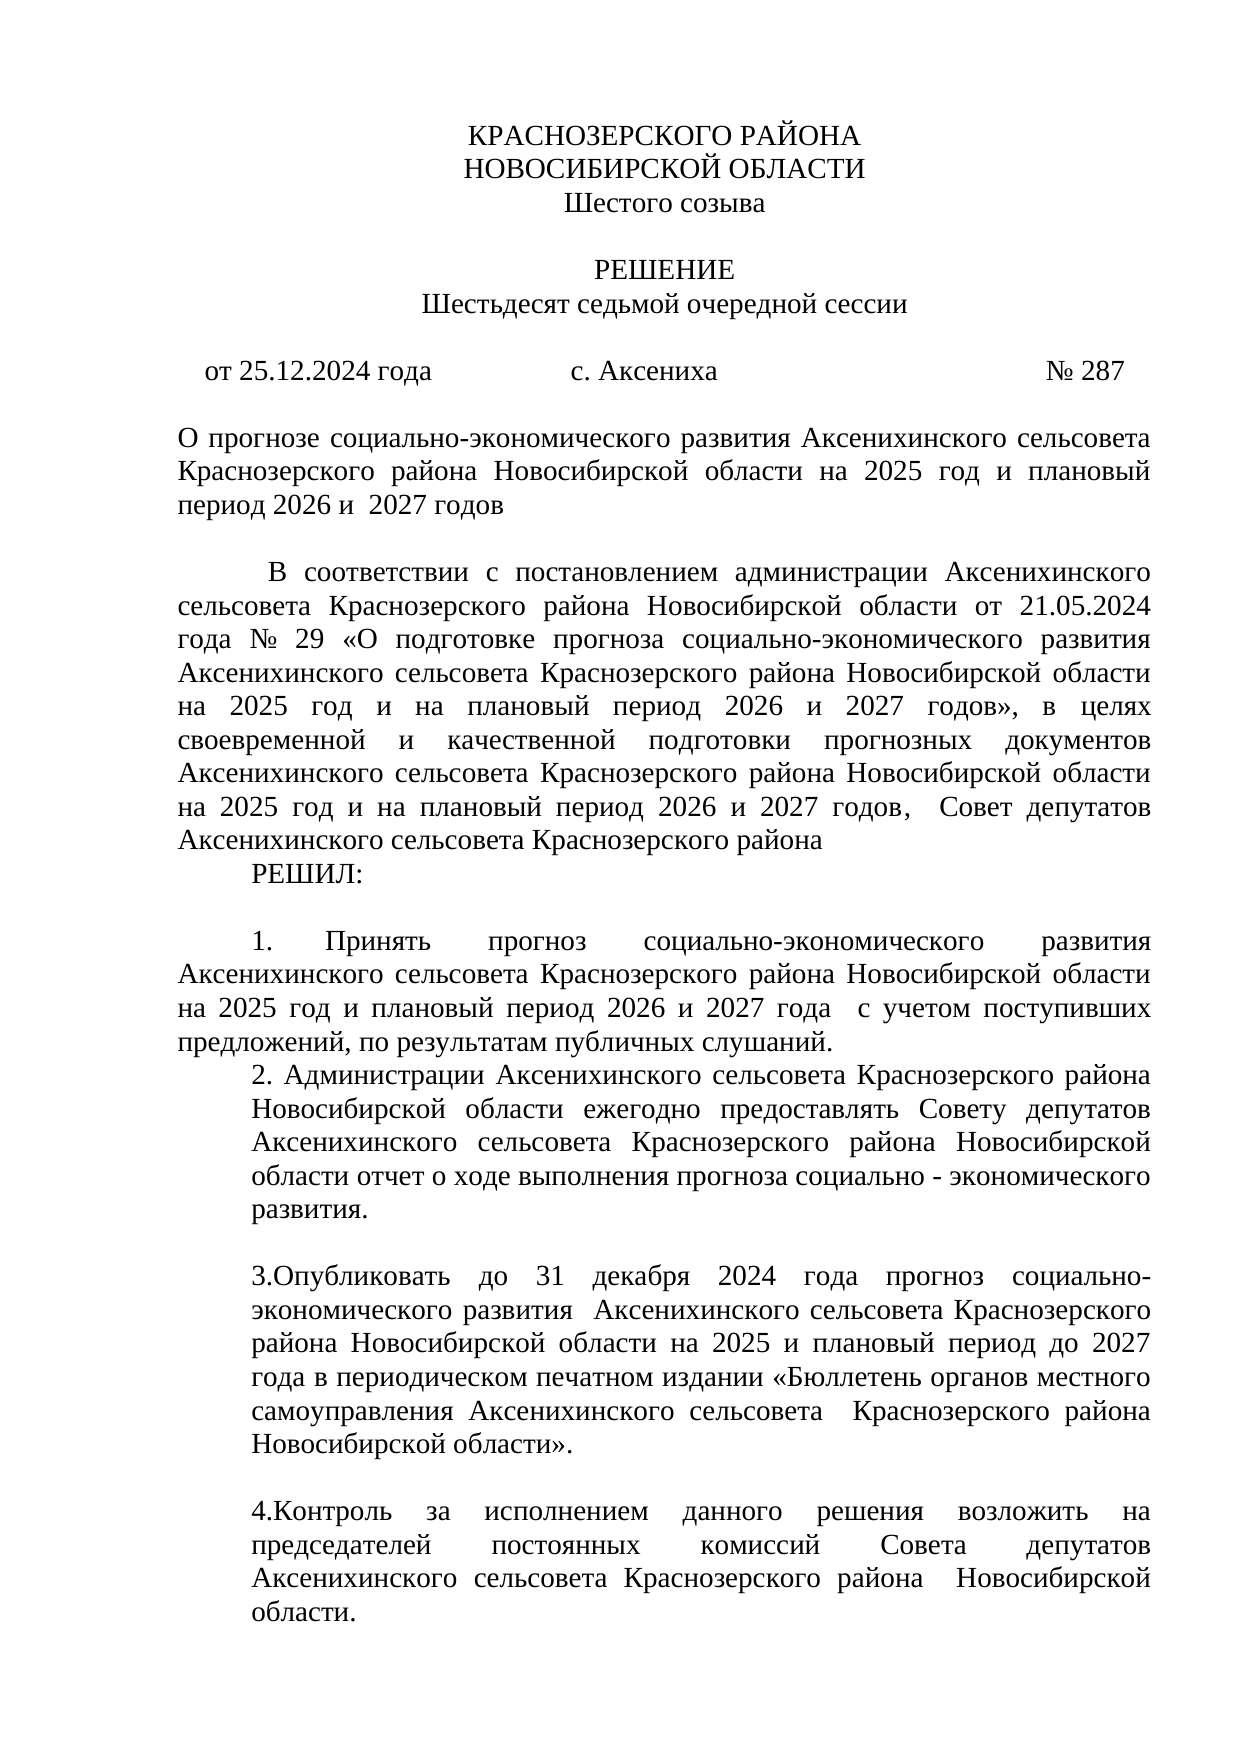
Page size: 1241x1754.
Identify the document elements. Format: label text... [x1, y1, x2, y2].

text от 25.12.2024 года с. Аксениха № 287 [177, 353, 1152, 386]
text 3.Опубликовать до 31 декабря 2024 года прогноз социально-экономического развития Аксенихинского сельсовета Краснозерского района Новосибирской области на 2025 и плановый период до 2027 года в периодическом печатном издании «Бюллетень органов местного самоуправления Аксенихинского сельсовета Краснозерского района Новосибирской области». [251, 1258, 1152, 1460]
text В соответствии с постановлением администрации Аксенихинского сельсовета Краснозерского района Новосибирской области от 21.05.2024 года № 29 «О подготовке прогноза социально-экономического развития Аксенихинского сельсовета Краснозерского района Новосибирской области на 2025 год и на плановый период 2026 и 2027 годов», в целях своевременной и качественной подготовки прогнозных документов Аксенихинского сельсовета Краснозерского района Новосибирской области на 2025 год и на плановый период 2026 и 2027 годов, Совет депутатов Аксенихинского сельсовета Краснозерского района [177, 554, 1152, 856]
text КРАСНОЗЕРСКОГО РАЙОНА [177, 118, 1152, 152]
text РЕШЕНИЕ [177, 252, 1152, 286]
text НОВОСИБИРСКОЙ ОБЛАСТИ [177, 152, 1152, 185]
text РЕШИЛ: [177, 856, 1152, 889]
text 4.Контроль за исполнением данного решения возложить на председателей постоянных комиссий Совета депутатов Аксенихинского сельсовета Краснозерского района Новосибирской области. [251, 1493, 1152, 1627]
text 2. Администрации Аксенихинского сельсовета Краснозерского района Новосибирской области ежегодно предоставлять Совету депутатов Аксенихинского сельсовета Краснозерского района Новосибирской области отчет о ходе выполнения прогноза социально - экономического развития. [251, 1057, 1152, 1225]
text Шестого созыва [177, 185, 1152, 219]
text Шестьдесят седьмой очередной сессии [177, 286, 1152, 319]
list Принять прогноз социально-экономического развития Аксенихинского сельсовета Краснозерского района Новосибирской области на 2025 год и плановый период 2026 и 2027 года с учетом поступивших предложений, по результатам публичных слушаний. [177, 923, 1152, 1057]
text О прогнозе социально-экономического развития Аксенихинского сельсовета Краснозерского района Новосибирской области на 2025 год и плановый период 2026 и 2027 годов [177, 420, 1152, 521]
